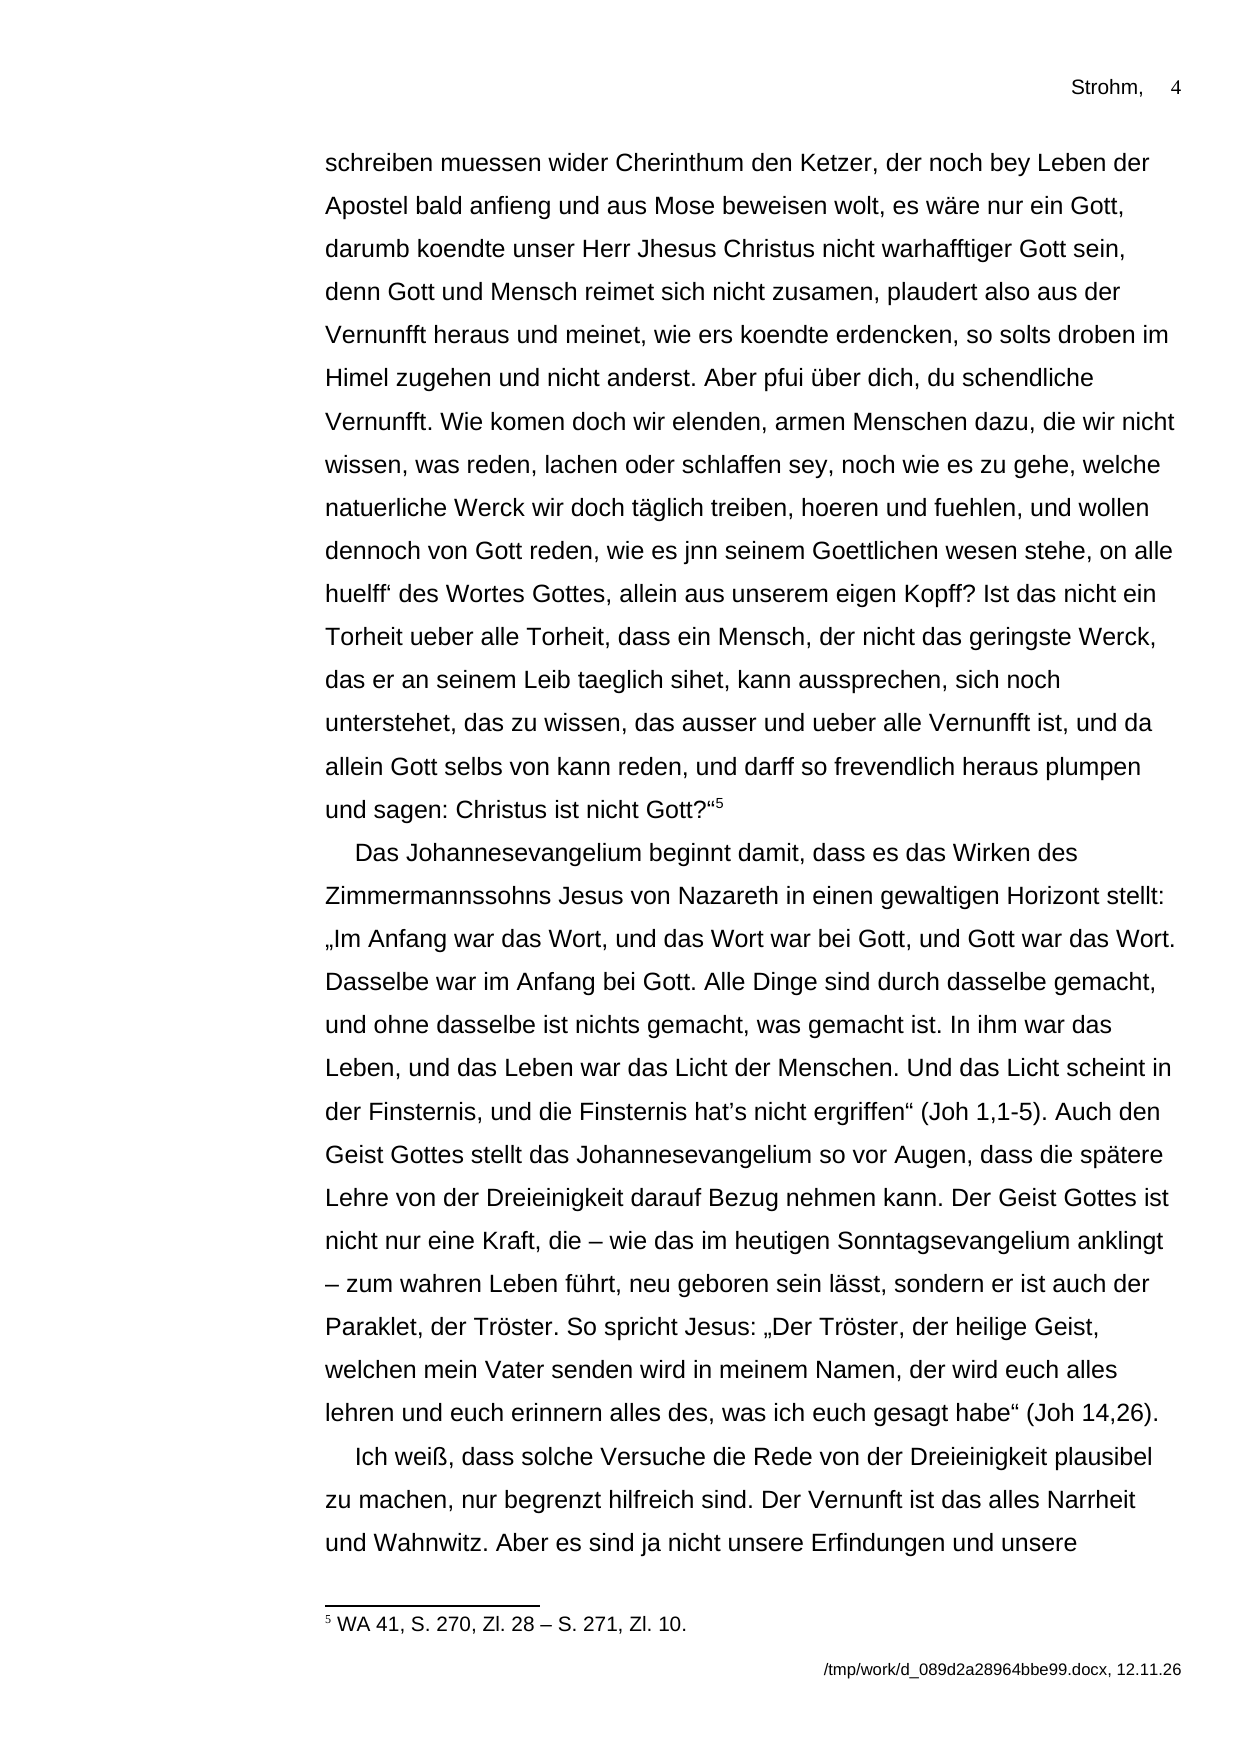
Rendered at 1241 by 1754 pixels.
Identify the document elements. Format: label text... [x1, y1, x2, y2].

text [325, 148, 1181, 823]
text Das Johannesevangelium beginnt damit, dass es das Wirken des Zimmermannssohns Jesus von Nazareth in einen gewaltigen Horizont stellt: „Im Anfang war das Wort, und das Wort war bei Gott, und Gott war das Wort. Dasselbe war im Anfang bei Gott. Alle Dinge sind durch dasselbe gemacht, und ohne dasselbe ist nichts gemacht, was gemacht ist. In ihm war das Leben, und das Leben war das Licht der Menschen. Und das Licht scheint in der Finsternis, und die Finsternis hat’s nicht ergriffen“ (Joh 1,1-5). Auch den Geist Gottes stellt das Johannesevangelium so vor Augen, dass die spätere Lehre von der Dreieinigkeit darauf Bezug nehmen kann. Der Geist Gottes ist nicht nur eine Kraft, die – wie das im heutigen Sonntagsevangelium anklingt – zum wahren Leben führt, neu geboren sein lässt, sondern er ist auch der Paraklet, der Tröster. So spricht Jesus: „Der Tröster, der heilige Geist, welchen mein Vater senden wird in meinem Namen, der wird euch alles lehren und euch erinnern alles des, was ich euch gesagt habe“ (Joh 14,26). [325, 838, 1181, 1427]
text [325, 1441, 1181, 1556]
